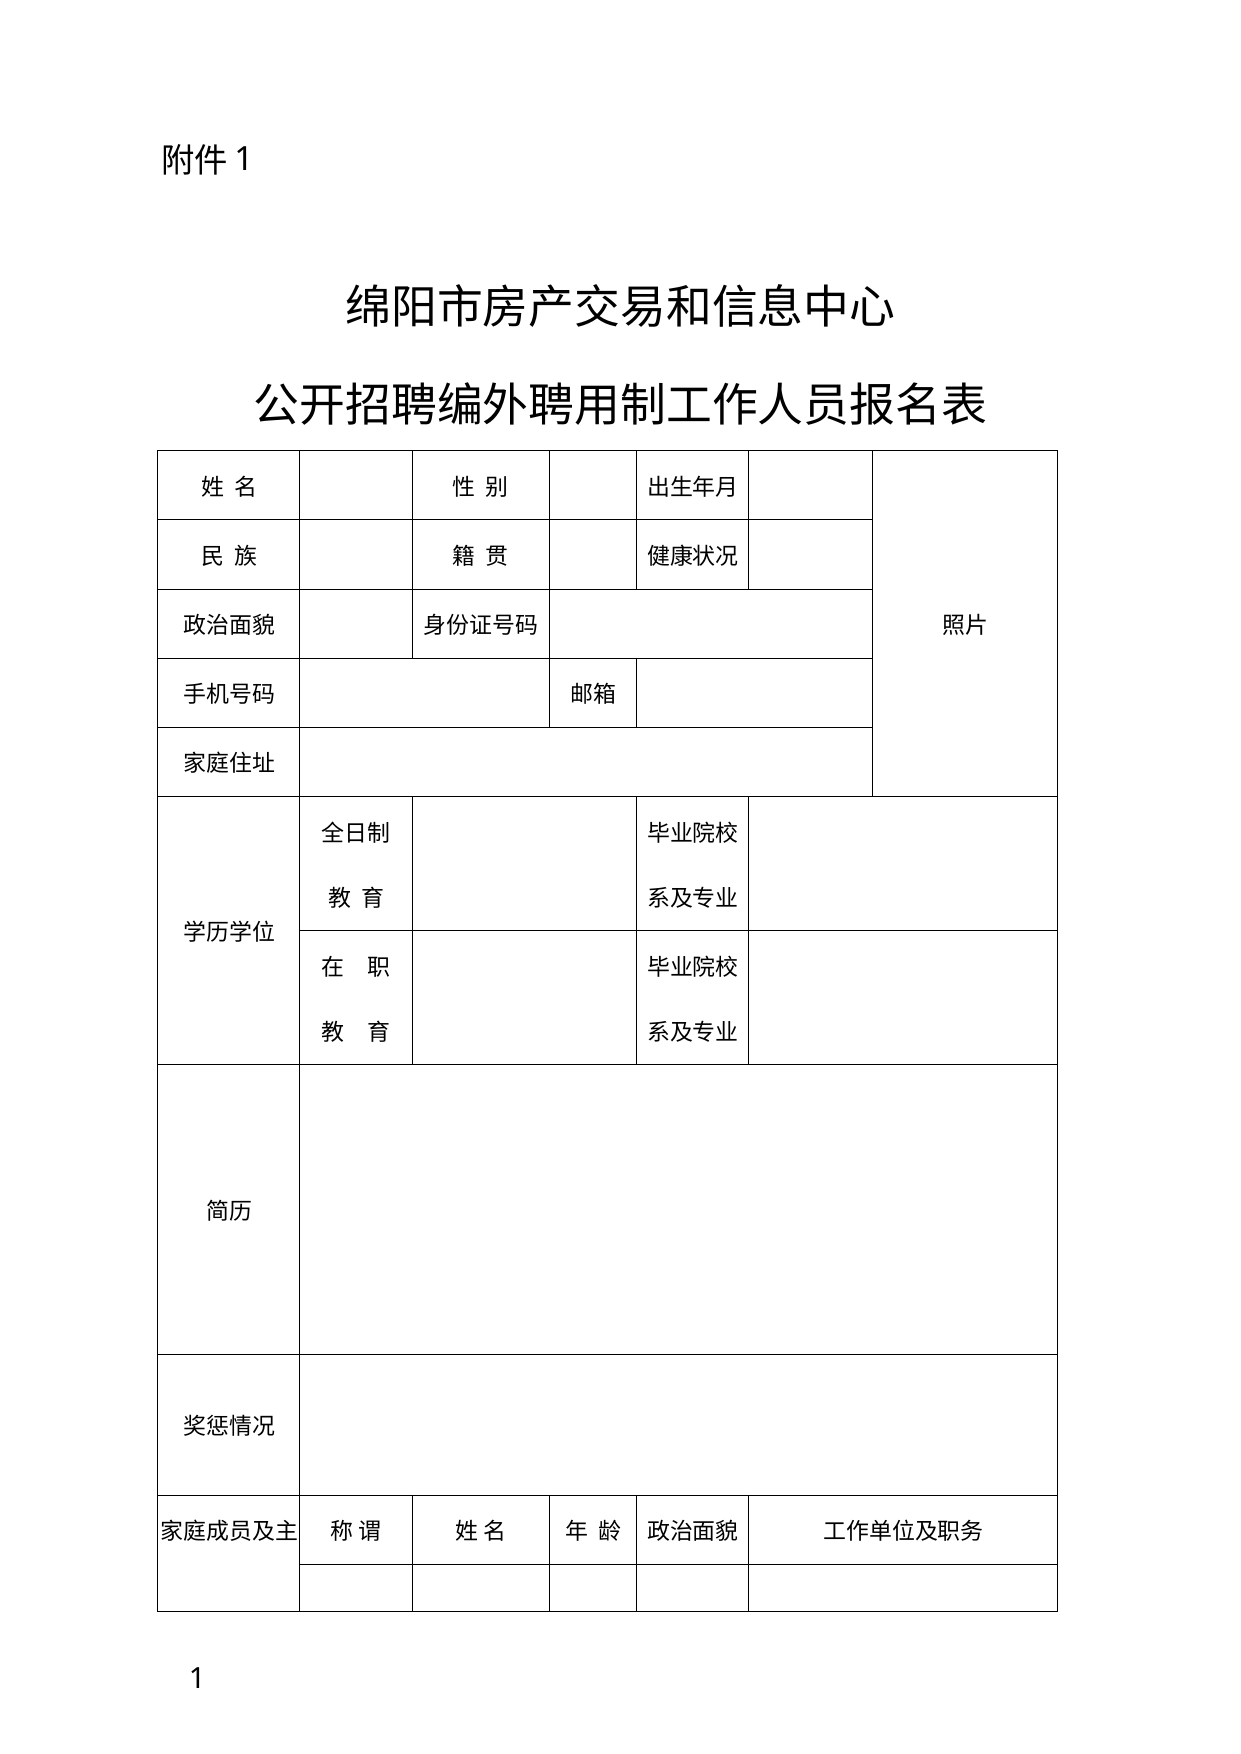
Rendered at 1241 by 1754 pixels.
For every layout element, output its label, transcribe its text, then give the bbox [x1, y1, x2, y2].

table_cell [413, 931, 636, 1064]
table_cell 籍 贯 [413, 520, 549, 588]
table_cell [300, 659, 549, 727]
table_cell 在 职 教 育 [300, 931, 412, 1064]
table_cell [300, 1065, 1057, 1354]
table_cell [413, 1565, 549, 1611]
table_cell [413, 797, 636, 930]
table_cell 身份证号码 [413, 590, 549, 658]
table_cell 工作单位及职务 [749, 1496, 1057, 1564]
table_header [300, 451, 412, 519]
table_cell 健康状况 [637, 520, 748, 588]
table_cell [749, 1565, 1057, 1611]
table_cell [550, 1565, 636, 1611]
table_cell 称 谓 [300, 1496, 412, 1564]
table_cell 邮箱 [550, 659, 636, 727]
table_header 姓 名 [158, 451, 299, 519]
table_header 照片 [873, 451, 1057, 796]
table_cell [300, 1565, 412, 1611]
table_cell 奖惩情况 [158, 1355, 299, 1495]
table_cell [300, 1355, 1057, 1495]
table_cell 学历学位 [158, 797, 299, 1064]
table_header 出生年月 [637, 451, 748, 519]
table_header [749, 451, 872, 519]
table_cell [749, 797, 1057, 930]
table_cell [550, 520, 636, 588]
table_cell 毕业院校系及专业 [637, 931, 748, 1064]
table_cell 毕业院校系及专业 [637, 797, 748, 930]
table_cell [550, 590, 872, 658]
table_cell [637, 1565, 748, 1611]
table_cell 家庭住址 [158, 728, 299, 796]
text 公开招聘编外聘用制工作人员报名表 [159, 353, 1081, 450]
table_cell 民 族 [158, 520, 299, 588]
table_cell 家庭成员及主要社会关系 [158, 1496, 299, 1611]
table_cell 政治面貌 [158, 590, 299, 658]
table_cell 政治面貌 [637, 1496, 748, 1564]
table_cell [300, 590, 412, 658]
table_cell 手机号码 [158, 659, 299, 727]
table_cell [749, 931, 1057, 1064]
table_header [550, 451, 636, 519]
table_header 附件1 [160, 124, 1240, 255]
table_cell 姓 名 [413, 1496, 549, 1564]
table_cell 全日制 教 育 [300, 797, 412, 930]
table_cell [300, 728, 872, 796]
table_cell [749, 520, 872, 588]
table_header 性 别 [413, 451, 549, 519]
table_cell 年 龄 [550, 1496, 636, 1564]
table_cell 简历 [158, 1065, 299, 1354]
table_cell [637, 659, 872, 727]
table_cell [300, 520, 412, 588]
text 绵阳市房产交易和信息中心 [159, 255, 1081, 353]
